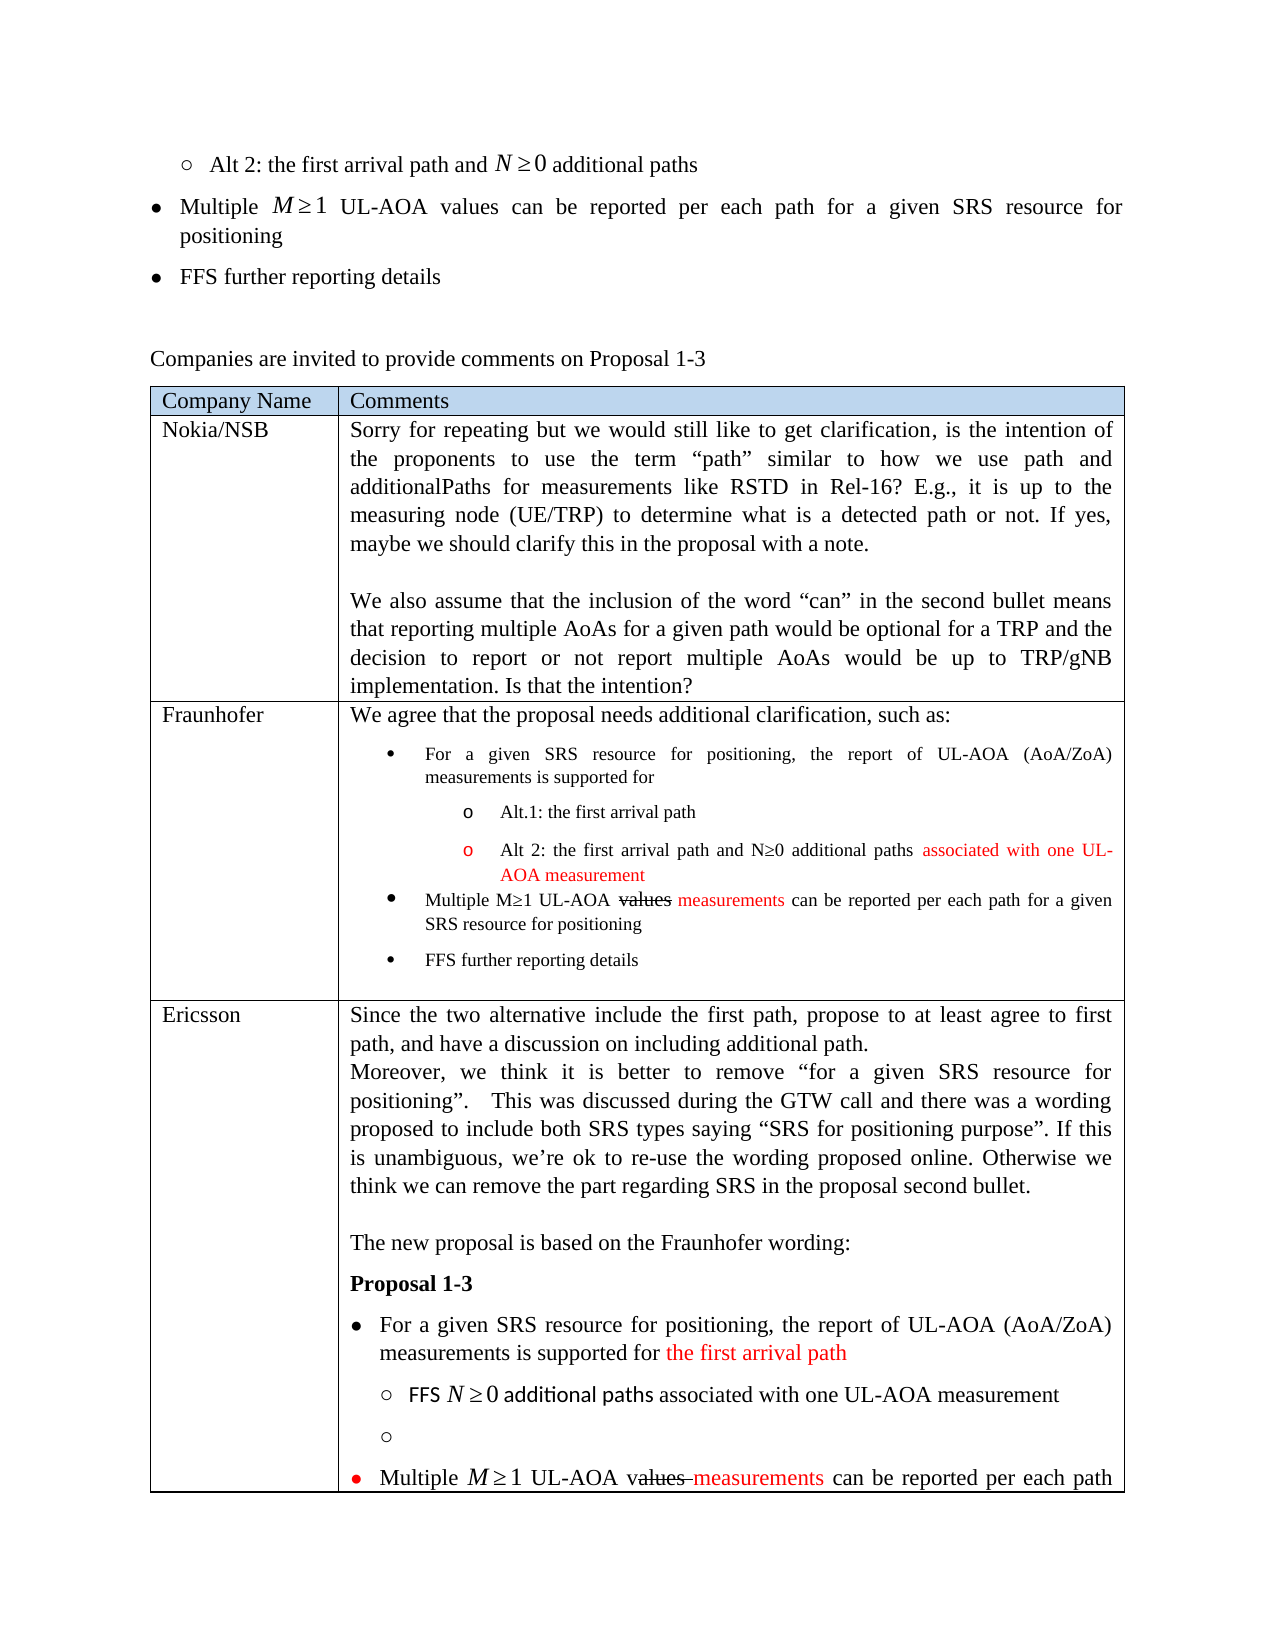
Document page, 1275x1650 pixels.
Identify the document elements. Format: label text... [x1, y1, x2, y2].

table_cell Sorry for repeating but we would still like to get clarification, is the intention of the proponents to use the term “path” similar to how we use path and additionalPaths for measurements like RSTD in Rel-16? E.g., it is up to the measuring node (UE/TRP) to determine what is a detected path or not. If yes, maybe we should clarify this in the proposal with a note. We also assume that the inclusion of the word “can” in the second bullet means that reporting multiple AoAs for a given path would be optional for a TRP and the decision to report or not report multiple AoAs would be up to TRP/gNB implementation. Is that the intention? [339, 416, 1124, 701]
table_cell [339, 1001, 1124, 1491]
table_cell We agree that the proposal needs additional clarification, such as: For a given SRS resource for positioning, the report of UL-AOA (AoA/ZoA) measurements is supported for Alt.1: the first arrival path Alt 2: the first arrival path and N≥0 additional paths associated with one UL-AOA measurement Multiple M≥1 UL-AOA values measurements can be reported per each path for a given SRS resource for positioning FFS further reporting details [339, 702, 1124, 1000]
list Alt 2: the first arrival path and additional paths [179, 150, 1125, 178]
table_cell Fraunhofer [151, 702, 338, 1000]
list Multiple UL-AOA values can be reported per each path for a given SRS resource for positioning [150, 192, 1125, 248]
list FFS further reporting details [150, 263, 1125, 289]
table_header Company Name [151, 387, 338, 415]
text Companies are invited to provide comments on Proposal 1-3 [150, 345, 1125, 371]
table_cell Nokia/NSB [151, 416, 338, 701]
table_header Comments [339, 387, 1124, 415]
table_cell Ericsson [151, 1001, 338, 1491]
